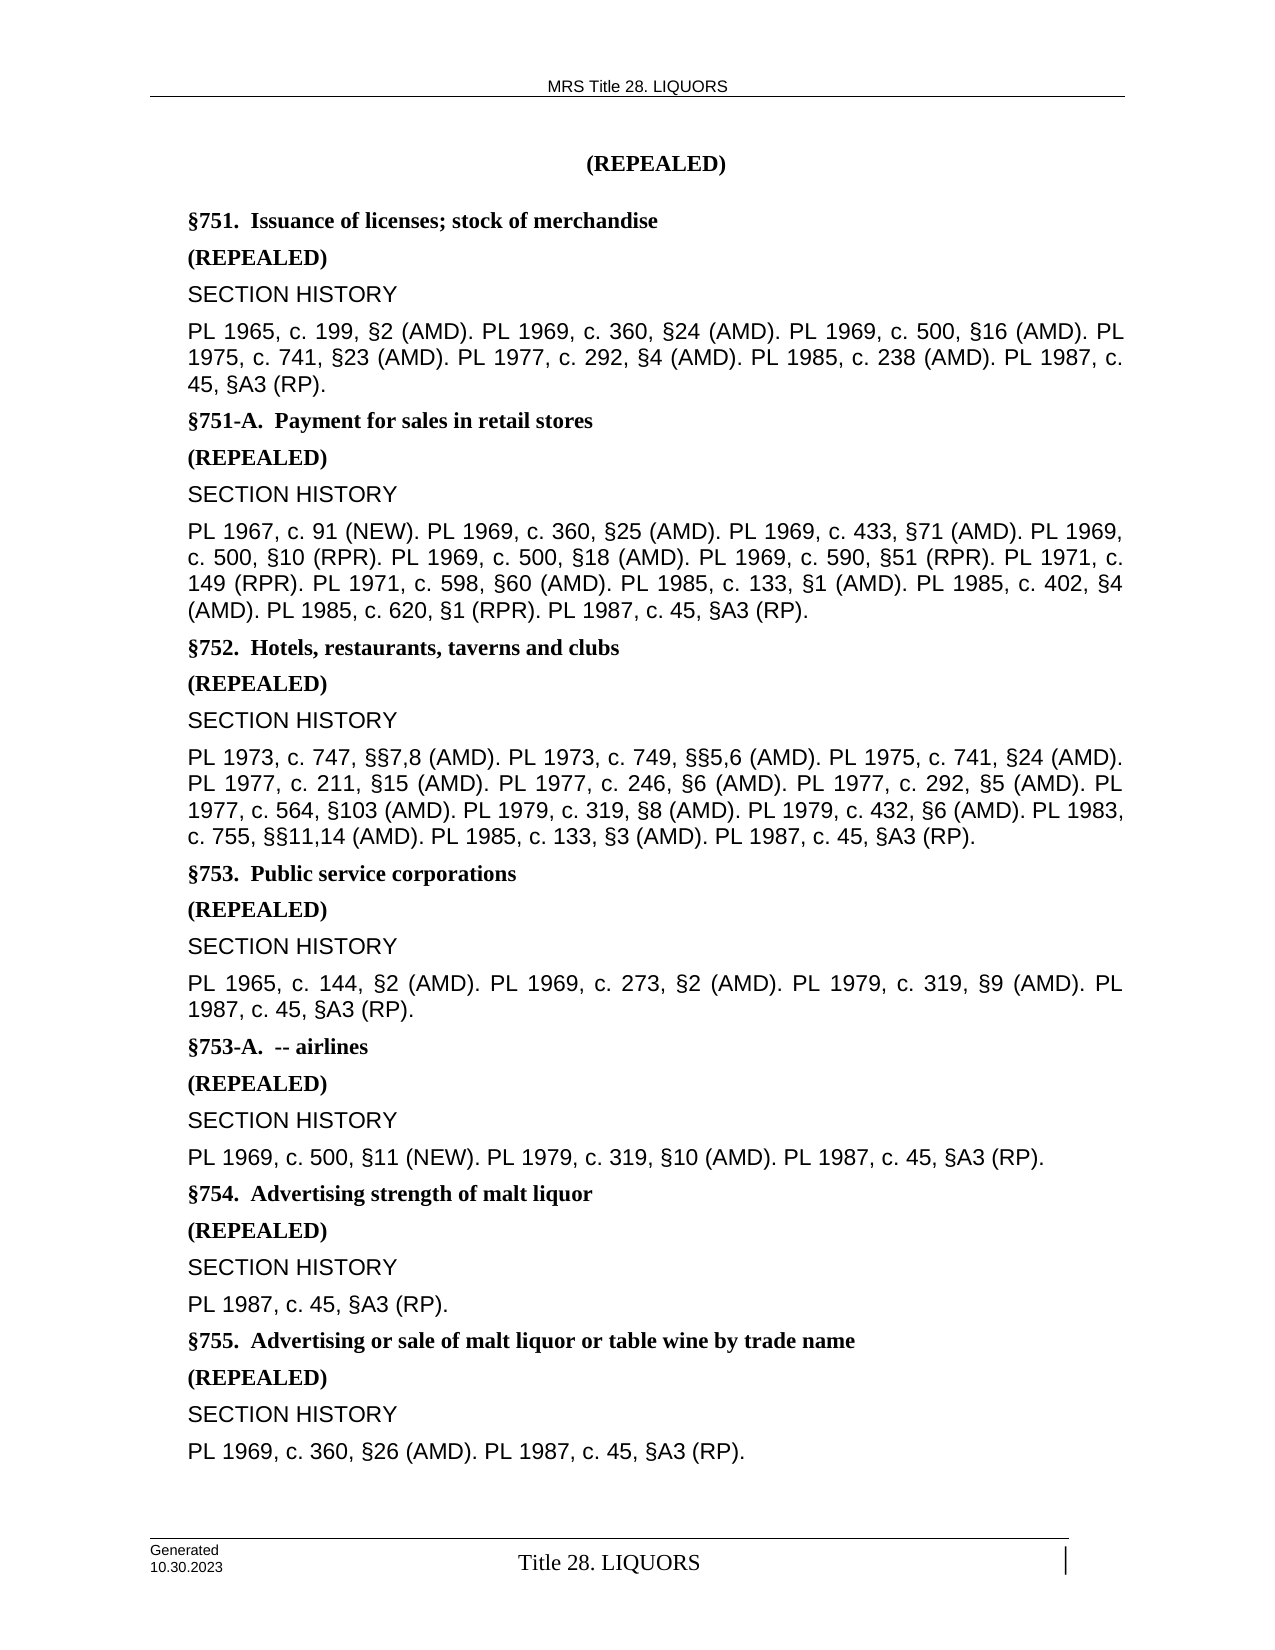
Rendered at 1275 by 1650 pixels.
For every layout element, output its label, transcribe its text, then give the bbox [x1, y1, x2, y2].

text SECTION HISTORY [187, 481, 1125, 507]
text §753-A. -- airlines [187, 1033, 1125, 1059]
text SECTION HISTORY [187, 1107, 1125, 1133]
text (REPEALED) [187, 670, 1125, 697]
text (REPEALED) [187, 1217, 1125, 1243]
text §753. Public service corporations [187, 860, 1125, 886]
text §755. Advertising or sale of malt liquor or table wine by trade name [187, 1327, 1125, 1354]
text §752. Hotels, restaurants, taverns and clubs [187, 633, 1125, 660]
text (REPEALED) [187, 1364, 1125, 1390]
text PL 1965, c. 199, §2 (AMD). PL 1969, c. 360, §24 (AMD). PL 1969, c. 500, §16 (AMD). PL 1975, c. 741, §23 (AMD). PL 1977, c. 292, §4 (AMD). PL 1985, c. 238 (AMD). PL 1987, c. 45, §A3 (RP). [187, 318, 1125, 397]
text SECTION HISTORY [187, 281, 1125, 307]
text (REPEALED) [187, 150, 1125, 176]
text SECTION HISTORY [187, 933, 1125, 959]
text PL 1987, c. 45, §A3 (RP). [187, 1291, 1125, 1317]
text (REPEALED) [187, 444, 1125, 471]
text (REPEALED) [187, 244, 1125, 271]
text SECTION HISTORY [187, 1254, 1125, 1280]
text §751-A. Payment for sales in retail stores [187, 407, 1125, 434]
text PL 1973, c. 747, §§7,8 (AMD). PL 1973, c. 749, §§5,6 (AMD). PL 1975, c. 741, §24 (AMD). PL 1977, c. 211, §15 (AMD). PL 1977, c. 246, §6 (AMD). PL 1977, c. 292, §5 (AMD). PL 1977, c. 564, §103 (AMD). PL 1979, c. 319, §8 (AMD). PL 1979, c. 432, §6 (AMD). PL 1983, c. 755, §§11,14 (AMD). PL 1985, c. 133, §3 (AMD). PL 1987, c. 45, §A3 (RP). [187, 744, 1125, 849]
text PL 1969, c. 500, §11 (NEW). PL 1979, c. 319, §10 (AMD). PL 1987, c. 45, §A3 (RP). [187, 1143, 1125, 1170]
text (REPEALED) [187, 896, 1125, 923]
text SECTION HISTORY [187, 1401, 1125, 1427]
text §751. Issuance of licenses; stock of merchandise [187, 208, 1125, 234]
text PL 1969, c. 360, §26 (AMD). PL 1987, c. 45, §A3 (RP). [187, 1438, 1125, 1464]
text SECTION HISTORY [187, 707, 1125, 733]
text PL 1967, c. 91 (NEW). PL 1969, c. 360, §25 (AMD). PL 1969, c. 433, §71 (AMD). PL 1969, c. 500, §10 (RPR). PL 1969, c. 500, §18 (AMD). PL 1969, c. 590, §51 (RPR). PL 1971, c. 149 (RPR). PL 1971, c. 598, §60 (AMD). PL 1985, c. 133, §1 (AMD). PL 1985, c. 402, §4 (AMD). PL 1985, c. 620, §1 (RPR). PL 1987, c. 45, §A3 (RP). [187, 518, 1125, 623]
text §754. Advertising strength of malt liquor [187, 1180, 1125, 1207]
text (REPEALED) [187, 1070, 1125, 1096]
text PL 1965, c. 144, §2 (AMD). PL 1969, c. 273, §2 (AMD). PL 1979, c. 319, §9 (AMD). PL 1987, c. 45, §A3 (RP). [187, 970, 1125, 1023]
